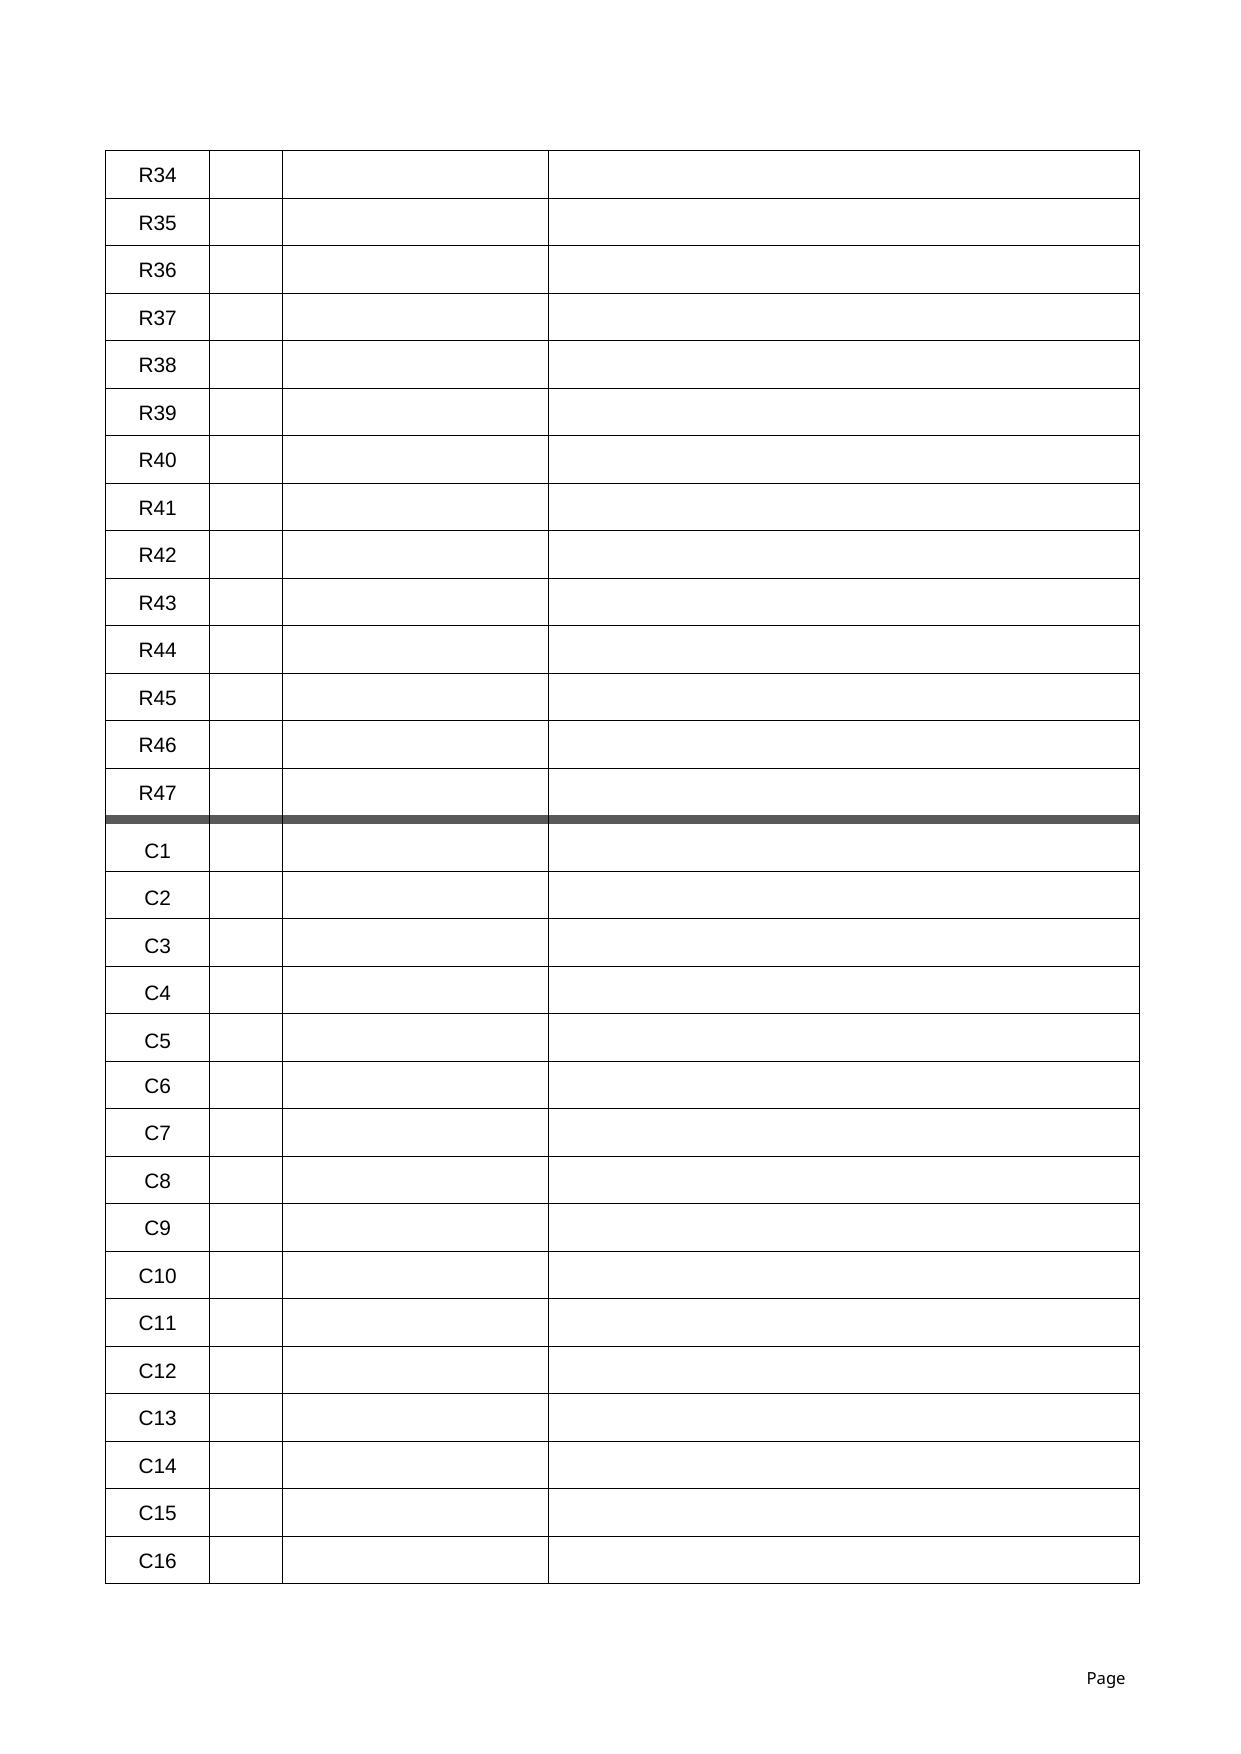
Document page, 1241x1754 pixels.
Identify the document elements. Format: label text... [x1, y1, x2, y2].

table_cell [549, 967, 1139, 1013]
table_cell [210, 674, 282, 720]
table_cell [549, 151, 1139, 197]
table_cell [283, 199, 548, 245]
table_cell C5 [106, 1014, 209, 1061]
table_cell [549, 721, 1139, 767]
table_cell C9 [106, 1204, 209, 1251]
table_cell [549, 1442, 1139, 1488]
table_cell [283, 341, 548, 387]
table_cell [210, 769, 282, 815]
table_cell [210, 341, 282, 387]
table_cell C3 [106, 919, 209, 966]
table_cell [549, 1299, 1139, 1346]
table_cell [549, 294, 1139, 340]
table_cell [283, 436, 548, 482]
table_cell [283, 1537, 548, 1583]
table_cell [549, 872, 1139, 918]
table_cell [549, 1537, 1139, 1583]
table_cell R46 [106, 721, 209, 767]
table_cell [210, 967, 282, 1013]
table_cell [549, 1204, 1139, 1251]
table_cell [210, 1442, 282, 1488]
table_cell [549, 341, 1139, 387]
table_cell [549, 674, 1139, 720]
table_cell C4 [106, 967, 209, 1013]
table_cell [283, 626, 548, 672]
table_cell [283, 1062, 548, 1108]
table_cell [283, 1442, 548, 1488]
table_cell [210, 1204, 282, 1251]
table_cell [549, 1014, 1139, 1061]
table_cell C10 [106, 1252, 209, 1298]
table_cell [283, 872, 548, 918]
table_cell [210, 1537, 282, 1583]
table_cell R35 [106, 199, 209, 245]
table_cell [549, 1109, 1139, 1156]
table_cell [283, 1157, 548, 1203]
table_cell [210, 1062, 282, 1108]
table_cell [283, 721, 548, 767]
table_cell [283, 484, 548, 530]
table_cell [549, 579, 1139, 625]
table_cell C6 [106, 1062, 209, 1108]
table_cell [283, 151, 548, 197]
table_cell C12 [106, 1347, 209, 1393]
table_cell [210, 436, 282, 482]
table_cell [549, 824, 1139, 871]
table_cell [549, 1347, 1139, 1393]
table_cell [283, 674, 548, 720]
table_cell C7 [106, 1109, 209, 1156]
table_cell R40 [106, 436, 209, 482]
table_cell [283, 531, 548, 577]
table_cell R38 [106, 341, 209, 387]
table_cell [283, 294, 548, 340]
table_cell R44 [106, 626, 209, 672]
table_cell [283, 389, 548, 435]
table_cell [210, 294, 282, 340]
table_cell [549, 1157, 1139, 1203]
table_cell [549, 1489, 1139, 1536]
table_cell [283, 1299, 548, 1346]
table_cell R34 [106, 151, 209, 197]
table_cell [210, 872, 282, 918]
table_cell [210, 484, 282, 530]
table_cell C13 [106, 1394, 209, 1441]
table_cell C8 [106, 1157, 209, 1203]
table_cell C11 [106, 1299, 209, 1346]
table_cell R36 [106, 246, 209, 292]
table_cell [549, 1252, 1139, 1298]
table_cell [549, 626, 1139, 672]
table_cell [210, 1014, 282, 1061]
table_cell [283, 1252, 548, 1298]
table_cell R47 [106, 769, 209, 815]
table_cell [549, 246, 1139, 292]
table_cell [210, 1489, 282, 1536]
table_cell [283, 1204, 548, 1251]
table_cell [283, 246, 548, 292]
table_cell [283, 1014, 548, 1061]
table_cell [210, 199, 282, 245]
table_cell R43 [106, 579, 209, 625]
table_cell [283, 919, 548, 966]
table_cell [549, 1062, 1139, 1108]
table_cell [283, 824, 548, 871]
table_cell [283, 967, 548, 1013]
table_cell [549, 1394, 1139, 1441]
table_cell [210, 1252, 282, 1298]
table_cell R45 [106, 674, 209, 720]
table_cell R42 [106, 531, 209, 577]
table_cell [210, 246, 282, 292]
table_cell [549, 484, 1139, 530]
table_cell [283, 1109, 548, 1156]
table_cell [210, 1109, 282, 1156]
table_cell C14 [106, 1442, 209, 1488]
table_cell C15 [106, 1489, 209, 1536]
table_cell [210, 721, 282, 767]
table_cell [283, 1394, 548, 1441]
table_cell [283, 579, 548, 625]
table_cell [549, 436, 1139, 482]
table_cell C1 [106, 824, 209, 871]
table_cell [210, 151, 282, 197]
table_cell [210, 1394, 282, 1441]
table_cell [549, 389, 1139, 435]
table_cell R41 [106, 484, 209, 530]
table_cell [283, 1489, 548, 1536]
table_cell [549, 769, 1139, 815]
table_cell C16 [106, 1537, 209, 1583]
table_cell [210, 531, 282, 577]
table_cell [210, 919, 282, 966]
table_cell [210, 626, 282, 672]
table_cell [210, 1299, 282, 1346]
table_cell [283, 1347, 548, 1393]
table_cell R37 [106, 294, 209, 340]
table_cell [210, 389, 282, 435]
table_cell [549, 199, 1139, 245]
table_cell [210, 1347, 282, 1393]
table_cell [283, 769, 548, 815]
table_cell [210, 579, 282, 625]
table_cell C2 [106, 872, 209, 918]
table_cell [210, 1157, 282, 1203]
table_cell [210, 824, 282, 871]
table_cell [549, 919, 1139, 966]
table_cell [549, 531, 1139, 577]
table_cell R39 [106, 389, 209, 435]
